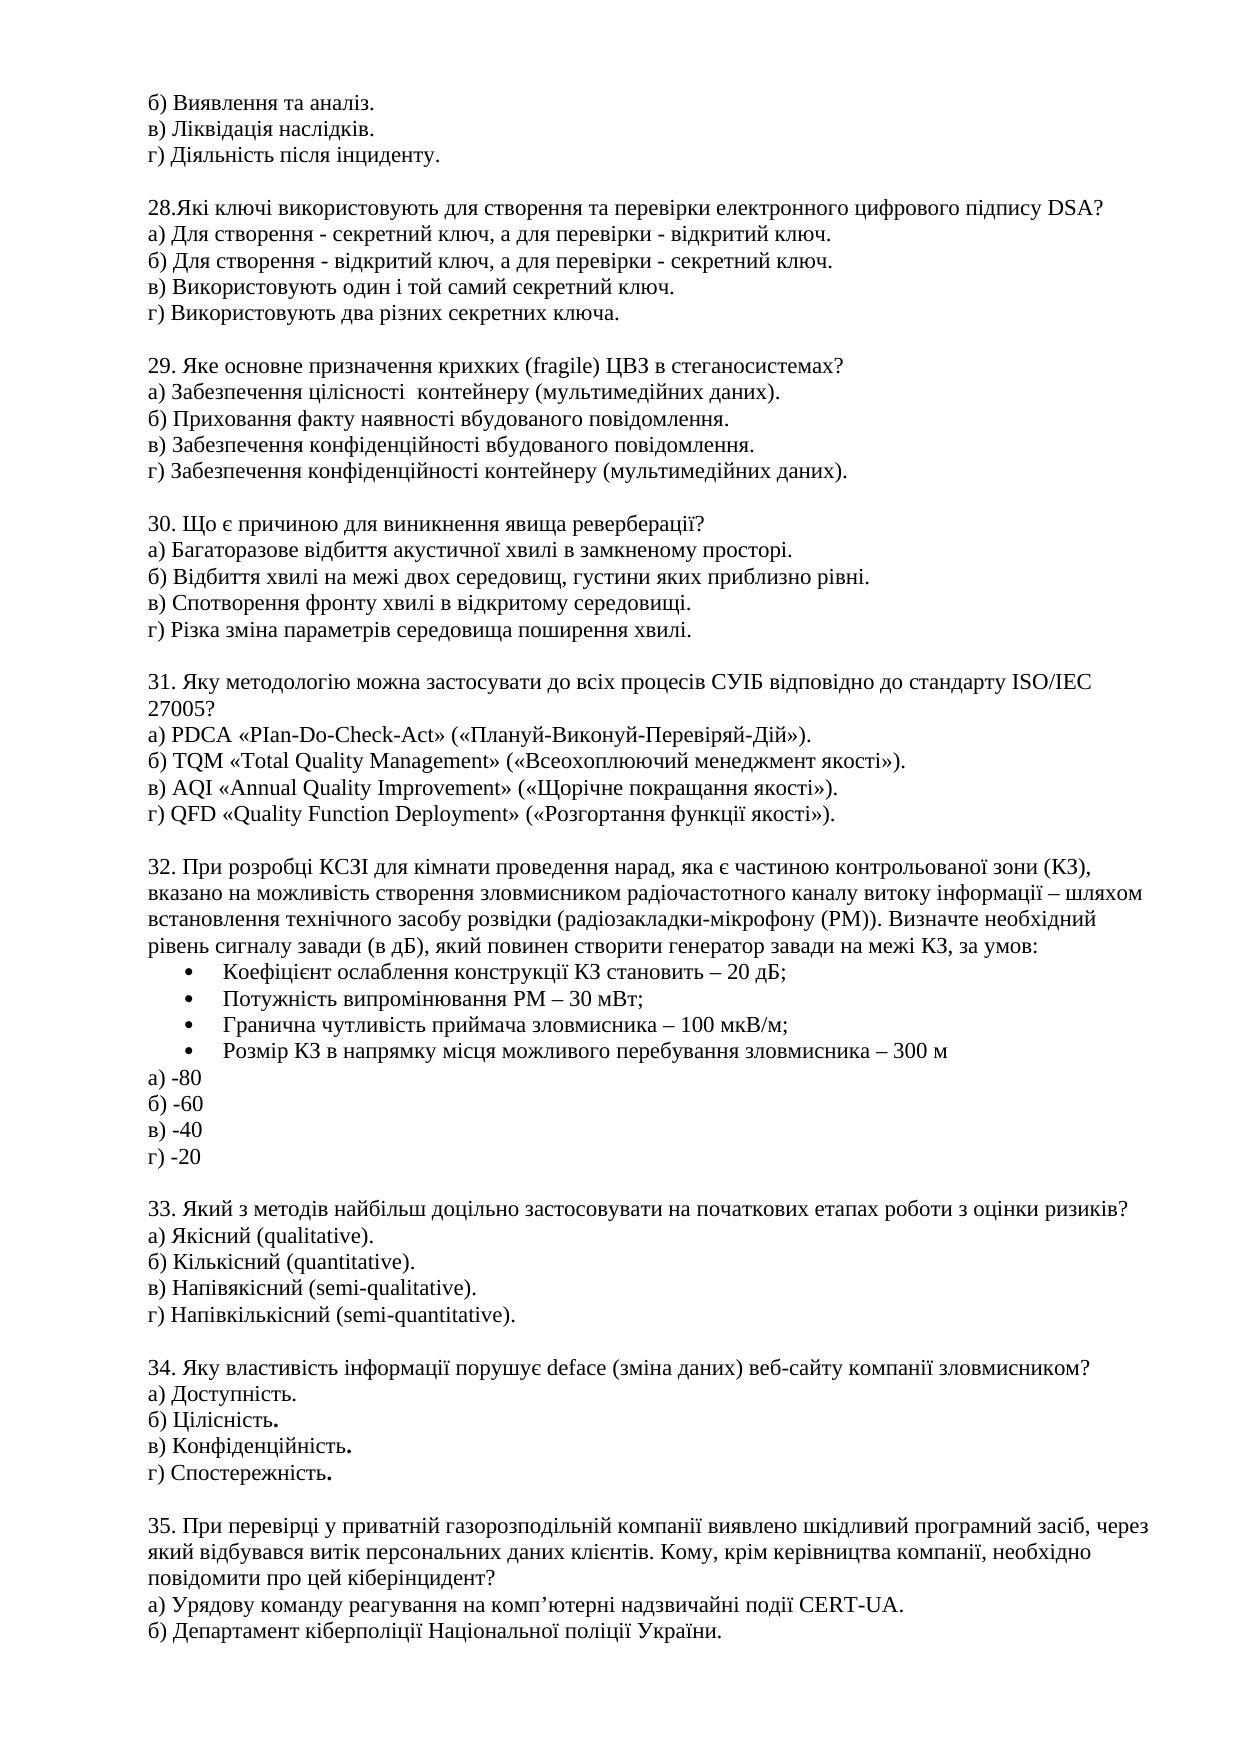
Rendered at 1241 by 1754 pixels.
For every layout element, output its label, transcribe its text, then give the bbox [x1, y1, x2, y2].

text г) Напівкількісний (semi-quantitative). [148, 1301, 1152, 1327]
text в) Напівякісний (semi-qualitative). [148, 1274, 1152, 1301]
text в) Спотворення фронту хвилі в відкритому середовищі. [148, 589, 1152, 616]
text б) Відбиття хвилі на межі двох середовищ, густини яких приблизно рівні. [148, 563, 1152, 589]
text б) Для створення - відкритий ключ, а для перевірки - секретний ключ. [148, 247, 1152, 273]
text г) Різка зміна параметрів середовища поширення хвилі. [148, 616, 1152, 642]
list Потужність випромінювання РМ – 30 мВт; [185, 984, 1152, 1011]
text а) -80 [148, 1064, 1152, 1090]
list Коефіцієнт ослаблення конструкції КЗ становить – 20 дБ; [185, 958, 1152, 984]
text а) Якісний (qualitative). [148, 1222, 1152, 1248]
text а) Для створення - секретний ключ, а для перевірки - відкритий ключ. [148, 220, 1152, 247]
text 32. При розробці КСЗІ для кімнати проведення нарад, яка є частиною контрольованої зони (КЗ), вказано на можливість створення зловмисником радіочастотного каналу витоку інформації – шляхом встановлення технічного засобу розвідки (радіозакладки-мікрофону (РМ)). Визначте необхідний рівень сигналу завади (в дБ), який повинен створити генератор завади на межі КЗ, за умов: [148, 853, 1152, 958]
text б) Цілісність. [148, 1406, 1152, 1433]
text в) -40 [148, 1116, 1152, 1143]
text 33. Який з методів найбільш доцільно застосовувати на початкових етапах роботи з оцінки ризиків? [148, 1195, 1152, 1222]
text 35. При перевірці у приватній газорозподільній компанії виявлено шкідливий програмний засіб, через який відбувався витік персональних даних клієнтів. Кому, крім керівництва компанії, необхідно повідомити про цей кіберінцидент? [148, 1512, 1152, 1591]
text г) Спостережність. [148, 1459, 1152, 1485]
text а) РDСА «РІаn-Dо-Сheck-Асt» («Плануй-Виконуй-Перевіряй-Дій»). [148, 721, 1152, 747]
text а) Забезпечення цілісності контейнеру (мультимедійних даних). [148, 378, 1152, 405]
text б) Кількісний (quantitative). [148, 1248, 1152, 1274]
text г) QFD «Quality Function Deployment» («Розгортання функції якості»). [148, 800, 1152, 826]
text б) Виявлення та аналіз. [148, 88, 1152, 115]
text в) Забезпечення конфіденційності вбудованого повідомлення. [148, 431, 1152, 457]
text в) Ліквідація наслідків. [148, 115, 1152, 141]
text б) Приховання факту наявності вбудованого повідомлення. [148, 405, 1152, 431]
text а) Доступність. [148, 1380, 1152, 1406]
text 29. Яке основне призначення крихких (fragile) ЦВЗ в стеганосистемах? [148, 352, 1152, 378]
text г) -20 [148, 1143, 1152, 1169]
text г) Забезпечення конфіденційності контейнеру (мультимедійних даних). [148, 457, 1152, 484]
text 34. Яку властивість інформації порушує deface (зміна даних) веб-сайту компанії зловмисником? [148, 1353, 1152, 1380]
text 28.Які ключі використовують для створення та перевірки електронного цифрового підпису DSA? [148, 194, 1152, 220]
text а) Багаторазове відбиття акустичної хвилі в замкненому просторі. [148, 537, 1152, 563]
text 30. Що є причиною для виникнення явища реверберації? [148, 510, 1152, 537]
text б) Департамент кіберполіції Національної поліції України. [148, 1617, 1152, 1643]
text г) Використовують два різних секретних ключа. [148, 299, 1152, 326]
list Гранична чутливість приймача зловмисника – 100 мкВ/м; [185, 1011, 1152, 1037]
text б) TQM «Total Quality Management» («Всеохоплюючий менеджмент якості»). [148, 747, 1152, 774]
text г) Діяльність після інциденту. [148, 141, 1152, 168]
text а) Урядову команду реагування на комп’ютерні надзвичайні події CERT-UA. [148, 1591, 1152, 1617]
text 31. Яку методологію можна застосувати до всіх процесів СУІБ відповідно до стандарту ISO/IEC 27005? [148, 668, 1152, 721]
text в) Використовують один і той самий секретний ключ. [148, 273, 1152, 299]
text в) AQI «Annual Quality Improvement» («Щорічне покращання якості»). [148, 774, 1152, 800]
text б) -60 [148, 1090, 1152, 1116]
text в) Конфіденційність. [148, 1433, 1152, 1459]
list Розмір КЗ в напрямку місця можливого перебування зловмисника – 300 м [185, 1037, 1152, 1064]
